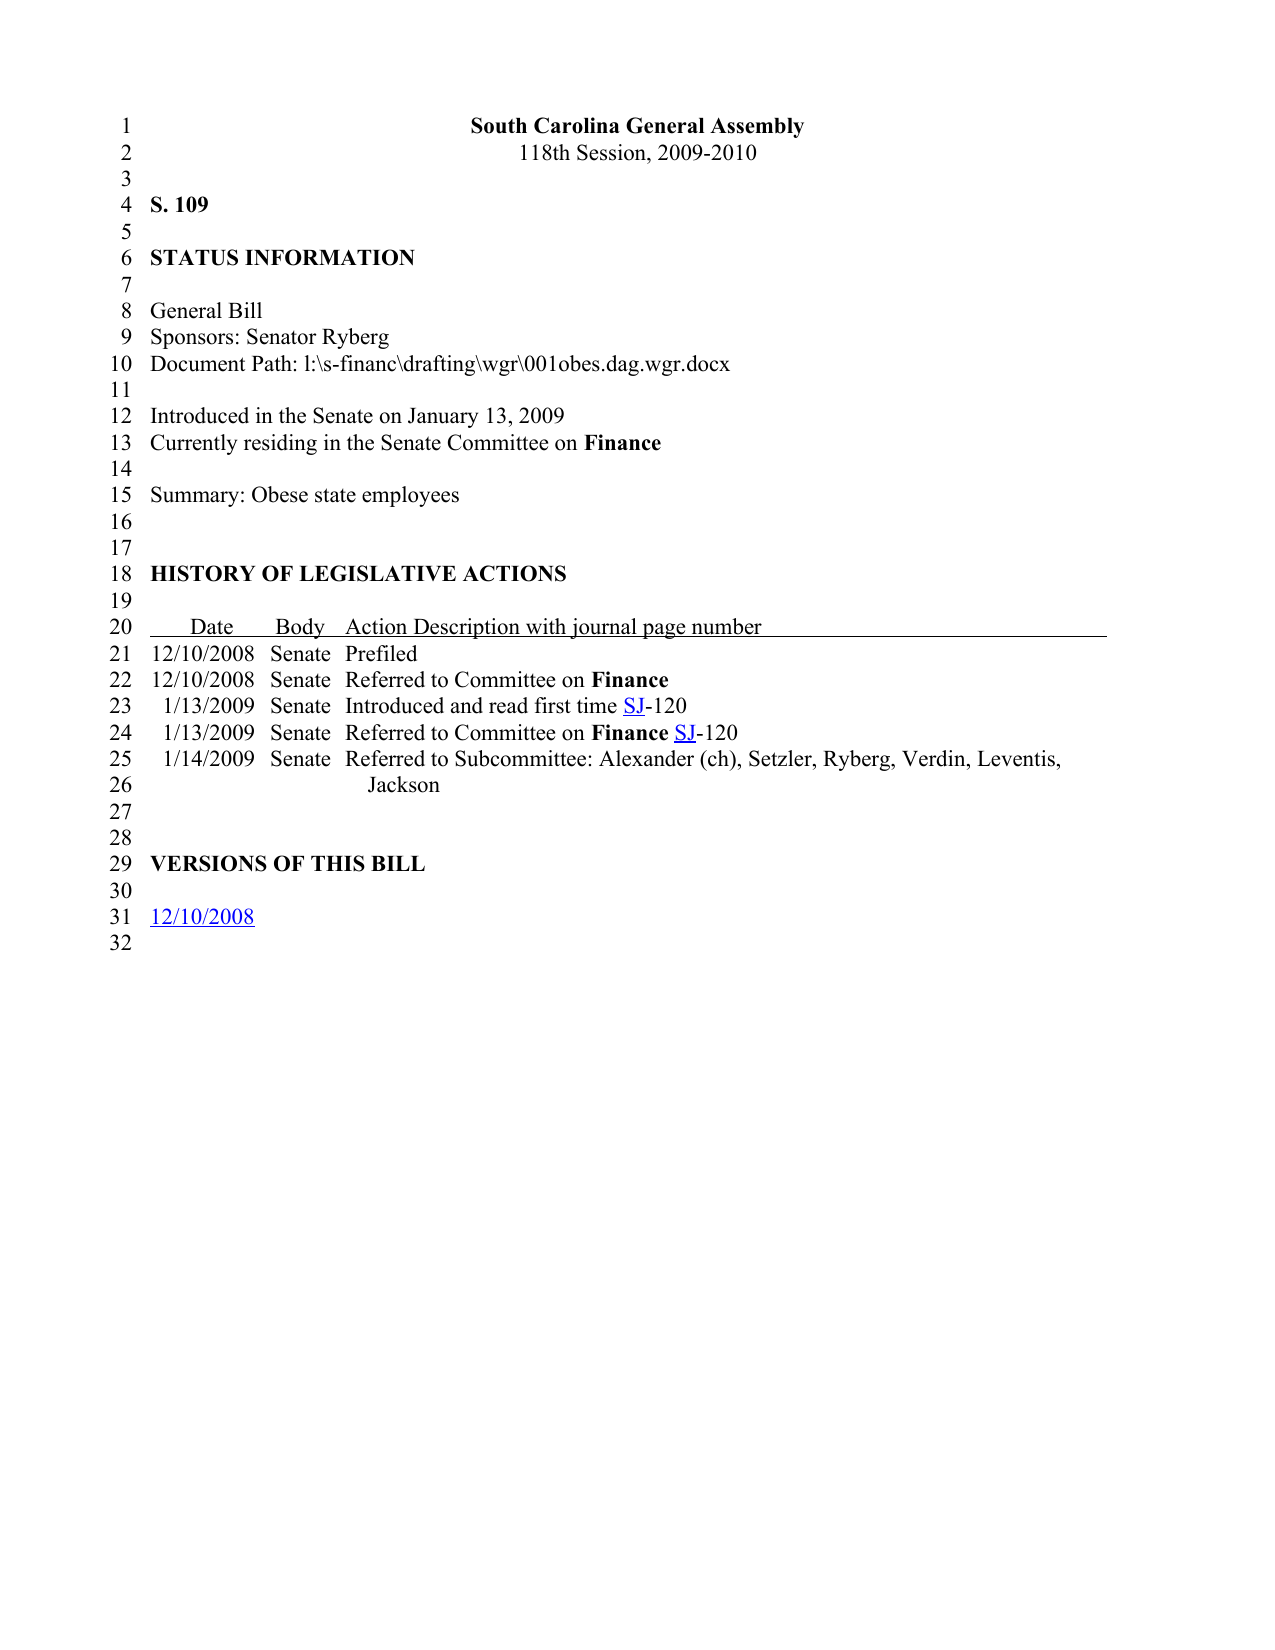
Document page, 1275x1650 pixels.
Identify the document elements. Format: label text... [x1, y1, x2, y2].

text 1/13/2009 Senate Introduced and read first time SJ-120 [150, 692, 1125, 719]
text 12/10/2008 Senate Referred to Committee on Finance [150, 666, 1125, 692]
text Summary: Obese state employees [150, 481, 1125, 508]
text 12/10/2008 Senate Prefiled [150, 639, 1125, 666]
text VERSIONS OF THIS BILL [150, 850, 1125, 877]
text 12/10/2008 [150, 903, 1125, 929]
text 118th Session, 2009-2010 [150, 139, 1125, 165]
text HISTORY OF LEGISLATIVE ACTIONS [150, 561, 1125, 587]
text General Bill [150, 297, 1125, 323]
text 1/14/2009 Senate Referred to Subcommittee: Alexander (ch), Setzler, Ryberg, Verdin, Leventis, Jackson [150, 745, 1125, 798]
text STATUS INFORMATION [150, 244, 1125, 271]
text Document Path: l:\s-financ\drafting\wgr\001obes.dag.wgr.docx [150, 350, 1125, 376]
text 1/13/2009 Senate Referred to Committee on Finance SJ-120 [150, 719, 1125, 745]
text Date Body Action Description with journal page number [150, 613, 1125, 639]
text Currently residing in the Senate Committee on Finance [150, 429, 1125, 455]
text S. 109 [150, 192, 1125, 218]
text South Carolina General Assembly [150, 112, 1125, 139]
text Introduced in the Senate on January 13, 2009 [150, 402, 1125, 429]
text Sponsors: Senator Ryberg [150, 323, 1125, 350]
